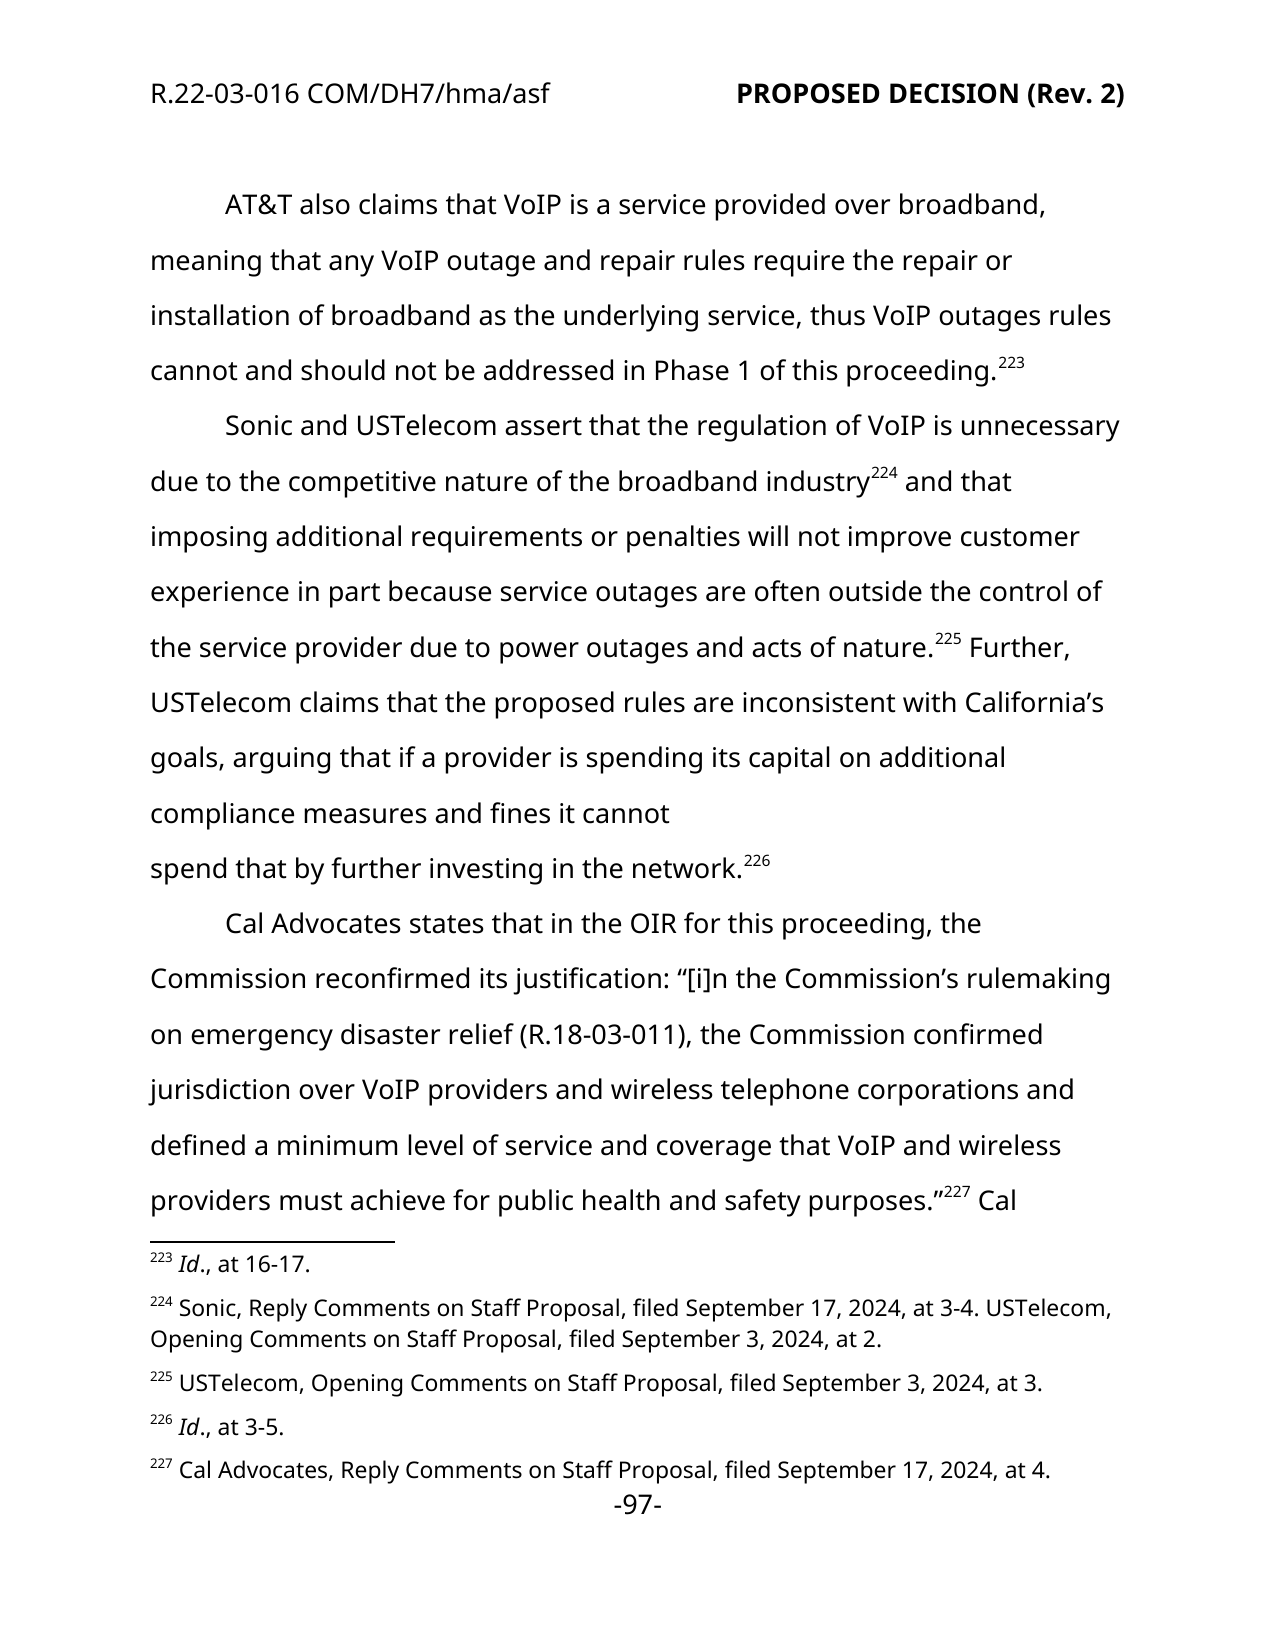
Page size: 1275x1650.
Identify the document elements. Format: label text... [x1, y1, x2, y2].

text AT&T also claims that VoIP is a service provided over broadband, meaning that any VoIP outage and repair rules require the repair or installation of broadband as the underlying service, thus VoIP outages rules cannot and should not be addressed in Phase 1 of this proceeding. [150, 186, 1125, 388]
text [150, 905, 1125, 1218]
text spend that by further investing in the network. [150, 849, 1125, 886]
text Sonic and USTelecom assert that the regulation of VoIP is unnecessary due to the competitive nature of the broadband industry and that imposing additional requirements or penalties will not improve customer experience in part because service outages are often outside the control of the service provider due to power outages and acts of nature. Further, USTelecom claims that the proposed rules are inconsistent with California’s goals, arguing that if a provider is spending its capital on additional compliance measures and fines it cannot [150, 407, 1125, 831]
